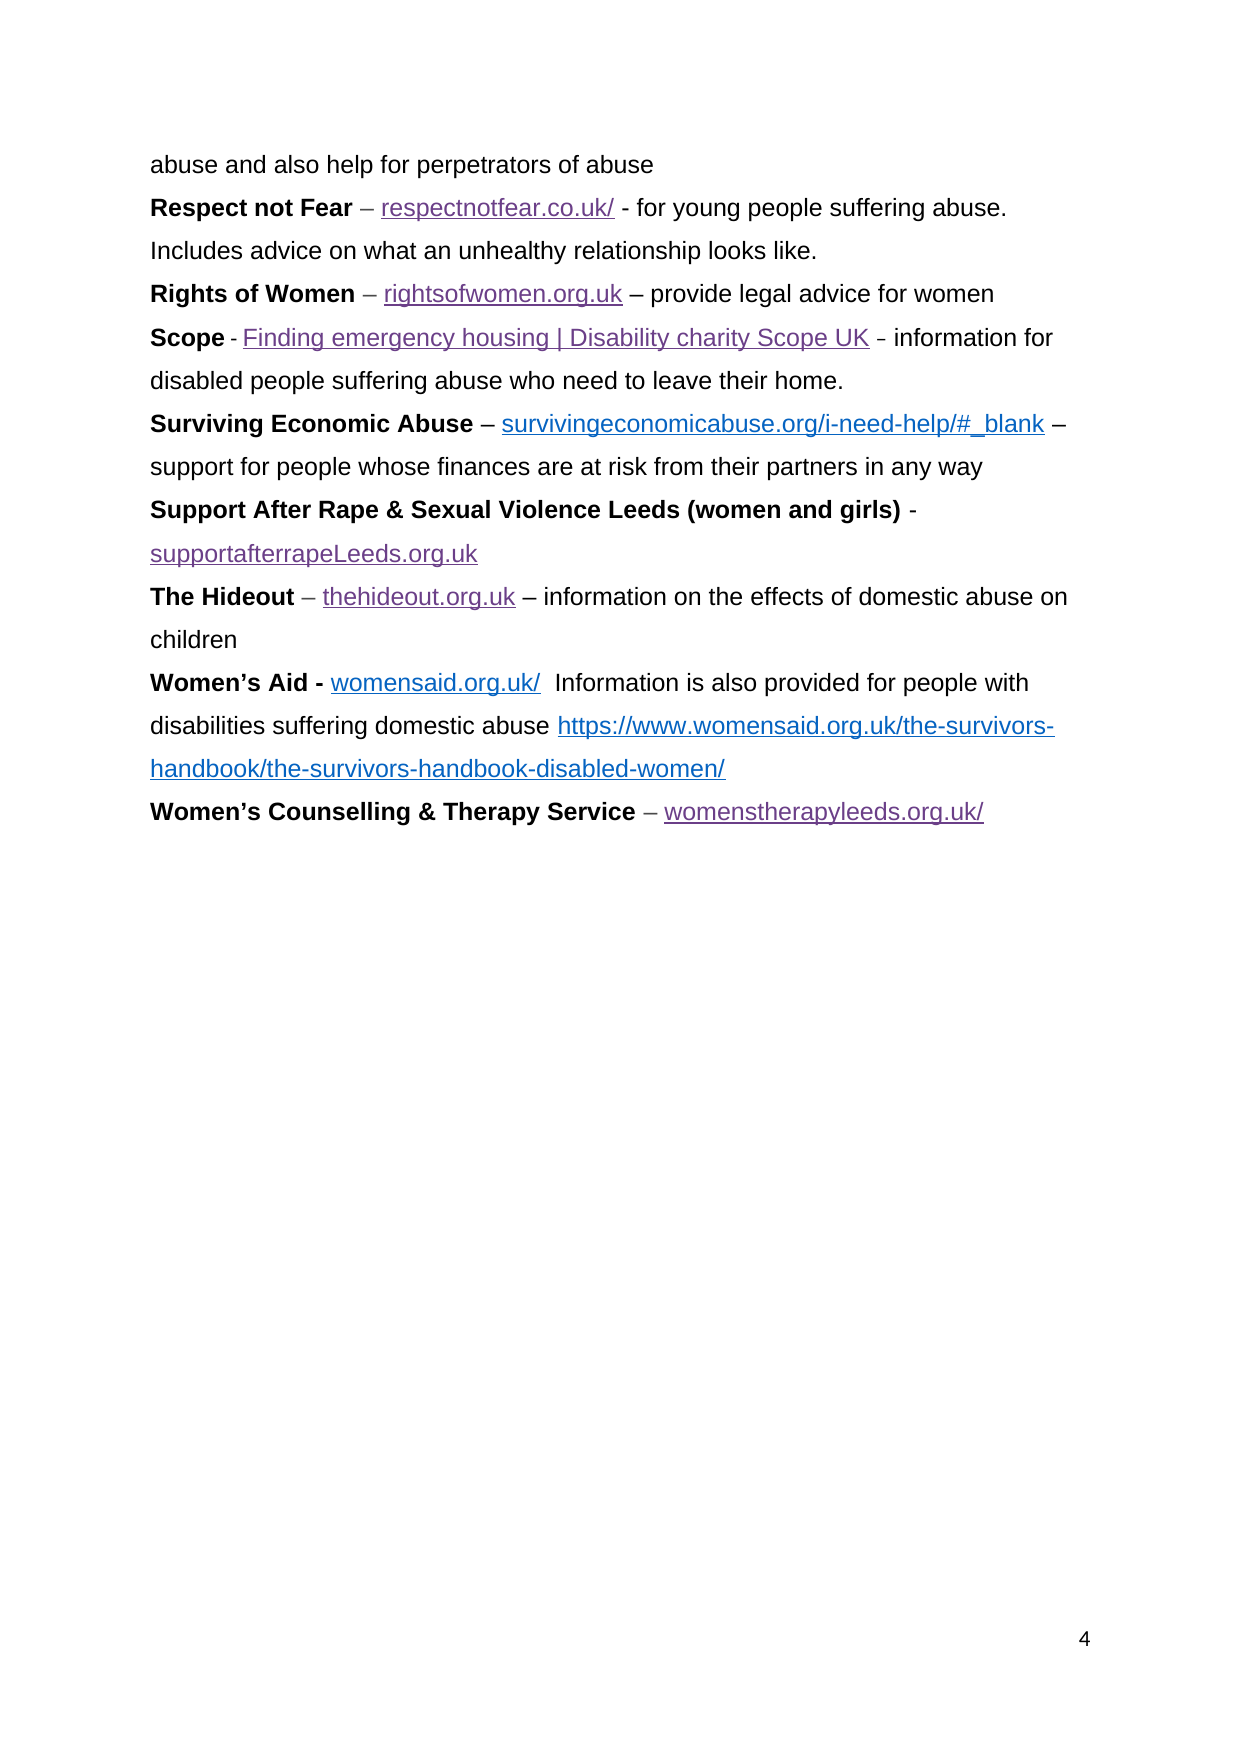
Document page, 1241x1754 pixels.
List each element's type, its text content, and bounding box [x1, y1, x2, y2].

text Women’s Aid - womensaid.org.uk/ Information is also provided for people with disabilities suffering domestic abuse https://www.womensaid.org.uk/the-survivors-handbook/the-survivors-handbook-disabled-women/ [150, 668, 1090, 783]
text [150, 150, 1090, 308]
text Surviving Economic Abuse – survivingeconomicabuse.org/i-need-help/#_blank –support for people whose finances are at risk from their partners in any way Support After Rape & Sexual Violence Leeds (women and girls) - supportafterrapeLeeds.org.uk The Hideout – thehideout.org.uk – information on the effects of domestic abuse on children [150, 409, 1090, 653]
text Scope - Finding emergency housing | Disability charity Scope UK – information for disabled people suffering abuse who need to leave their home. [150, 322, 1090, 395]
text Women’s Counselling & Therapy Service – womenstherapyleeds.org.uk/ [150, 797, 1090, 826]
